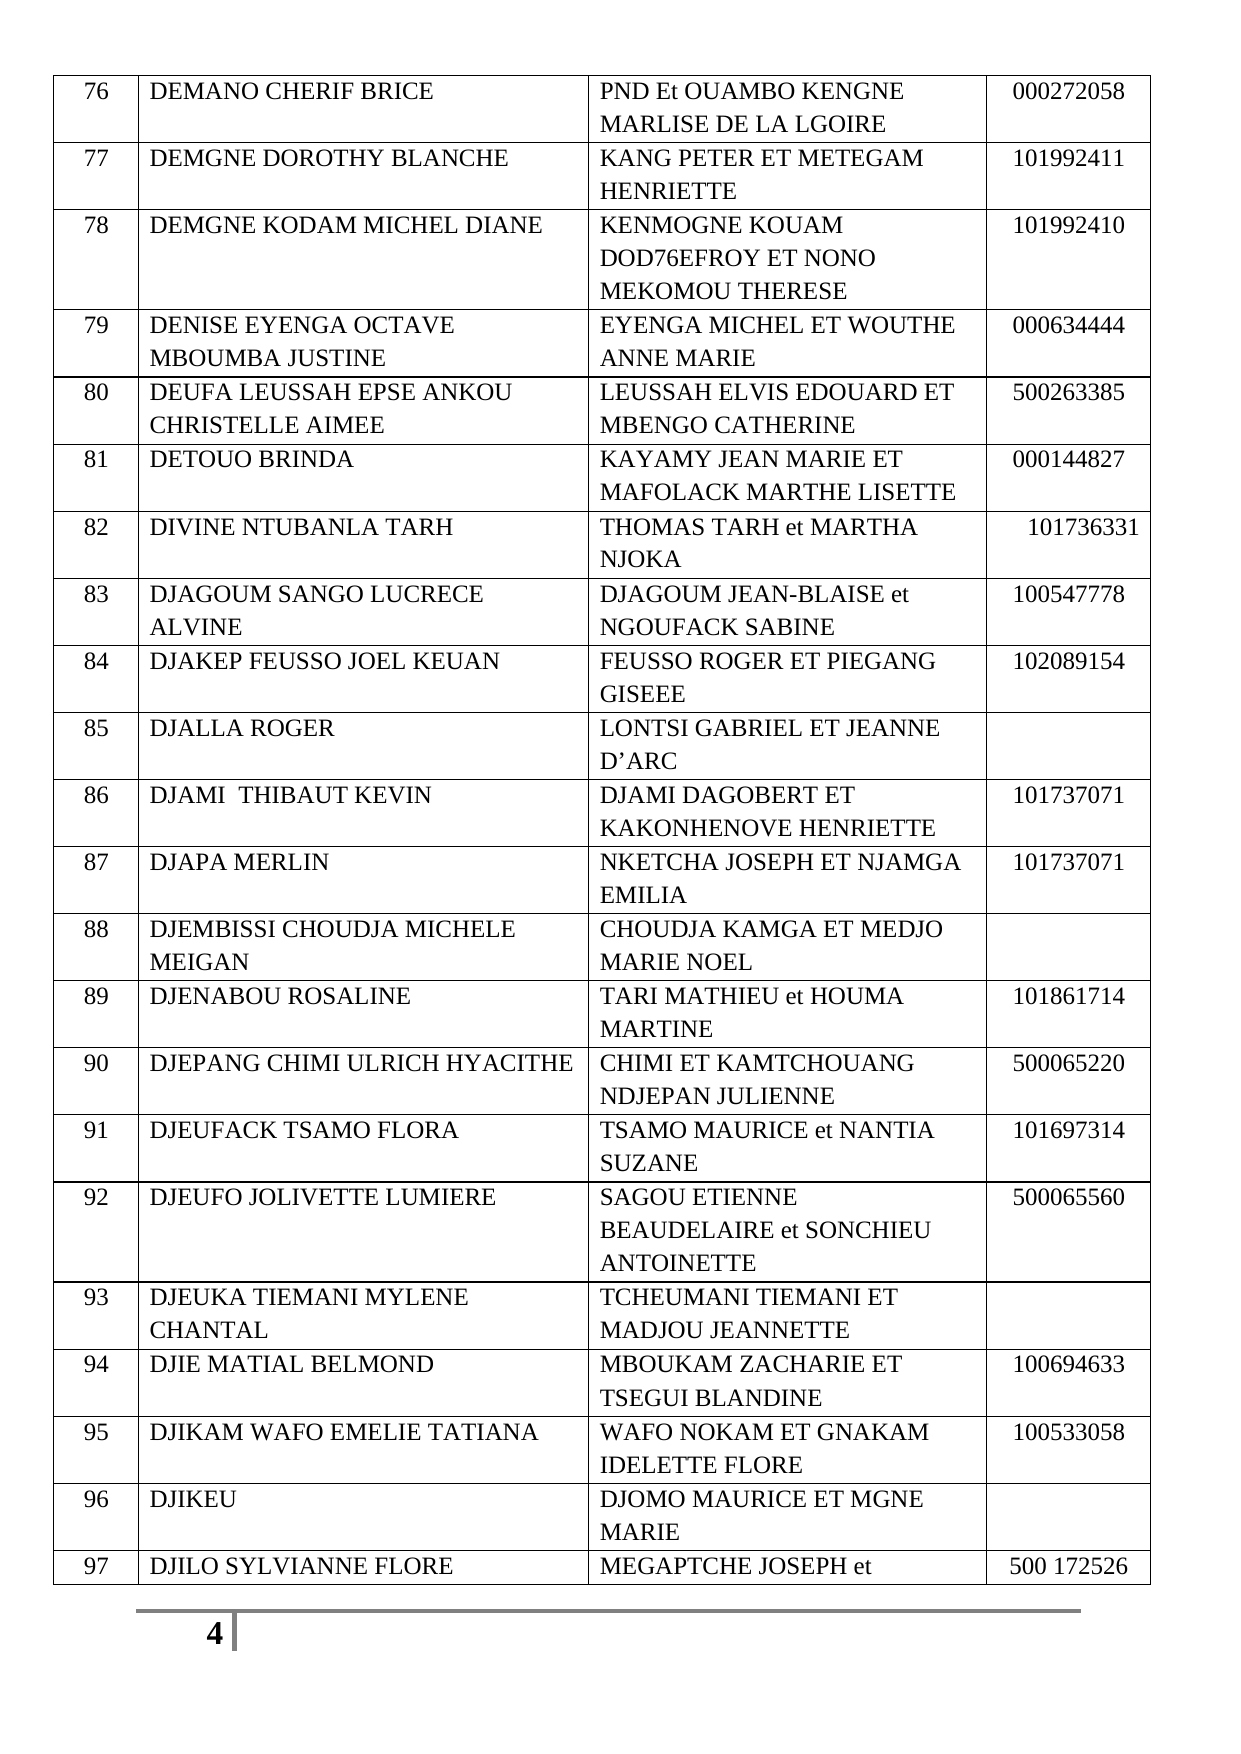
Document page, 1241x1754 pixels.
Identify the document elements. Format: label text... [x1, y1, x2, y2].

table_cell PND Et OUAMBO KENGNE MARLISE DE LA LGOIRE [589, 76, 986, 142]
table_cell KENMOGNE KOUAM DOD76EFROY ET NONO MEKOMOU THERESE [589, 210, 986, 309]
table_cell 93 [54, 1283, 138, 1348]
table_cell FEUSSO ROGER ET PIEGANG GISEEE [589, 646, 986, 712]
table_cell 87 [54, 847, 138, 913]
table_cell 97 [54, 1551, 138, 1584]
table_cell 88 [54, 914, 138, 980]
table_cell DJEUFO JOLIVETTE LUMIERE [139, 1183, 588, 1281]
table_cell 96 [54, 1484, 138, 1550]
table_cell DJAMI THIBAUT KEVIN [139, 780, 588, 846]
table_cell NKETCHA JOSEPH ET NJAMGA EMILIA [589, 847, 986, 913]
table_cell 500065560 [987, 1183, 1150, 1281]
table_cell DJEUFACK TSAMO FLORA [139, 1115, 588, 1181]
table_cell DJAGOUM SANGO LUCRECE ALVINE [139, 579, 588, 645]
table_cell 89 [54, 981, 138, 1047]
table_cell 100694633 [987, 1350, 1150, 1416]
table_cell 80 [54, 378, 138, 443]
table_cell 76 [54, 76, 138, 142]
table_cell CHIMI ET KAMTCHOUANG NDJEPAN JULIENNE [589, 1048, 986, 1114]
table_cell LONTSI GABRIEL ET JEANNE D’ARC [589, 713, 986, 779]
table_cell 79 [54, 310, 138, 376]
table_cell DJAGOUM JEAN-BLAISE et NGOUFACK SABINE [589, 579, 986, 645]
table_cell TCHEUMANI TIEMANI ET MADJOU JEANNETTE [589, 1283, 986, 1348]
table_cell 101736331 [987, 512, 1150, 578]
table_cell 101737071 [987, 780, 1150, 846]
table_cell DJAMI DAGOBERT ET KAKONHENOVE HENRIETTE [589, 780, 986, 846]
table_cell 95 [54, 1417, 138, 1483]
table_cell [987, 1283, 1150, 1348]
table_cell 100547778 [987, 579, 1150, 645]
table_cell WAFO NOKAM ET GNAKAM IDELETTE FLORE [589, 1417, 986, 1483]
table_cell 82 [54, 512, 138, 578]
table_cell 101992410 [987, 210, 1150, 309]
table_cell 500263385 [987, 378, 1150, 443]
table_cell DETOUO BRINDA [139, 445, 588, 511]
table_cell [987, 1484, 1150, 1550]
table_cell DJEMBISSI CHOUDJA MICHELE MEIGAN [139, 914, 588, 980]
table_cell 91 [54, 1115, 138, 1181]
table_cell 101861714 [987, 981, 1150, 1047]
table_cell DJIKAM WAFO EMELIE TATIANA [139, 1417, 588, 1483]
table_cell DJIE MATIAL BELMOND [139, 1350, 588, 1416]
table_cell TSAMO MAURICE et NANTIA SUZANE [589, 1115, 986, 1181]
table_cell 85 [54, 713, 138, 779]
table_cell 000272058 [987, 76, 1150, 142]
table_cell 90 [54, 1048, 138, 1114]
table_cell EYENGA MICHEL ET WOUTHE ANNE MARIE [589, 310, 986, 376]
table_cell [987, 713, 1150, 779]
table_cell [139, 1551, 588, 1584]
table_cell TARI MATHIEU et HOUMA MARTINE [589, 981, 986, 1047]
table_cell CHOUDJA KAMGA ET MEDJO MARIE NOEL [589, 914, 986, 980]
table_cell 78 [54, 210, 138, 309]
table_cell LEUSSAH ELVIS EDOUARD ET MBENGO CATHERINE [589, 378, 986, 443]
table_cell DJENABOU ROSALINE [139, 981, 588, 1047]
table_cell 94 [54, 1350, 138, 1416]
table_cell 100533058 [987, 1417, 1150, 1483]
table_cell DJAPA MERLIN [139, 847, 588, 913]
table_cell 81 [54, 445, 138, 511]
table_cell DJEUKA TIEMANI MYLENE CHANTAL [139, 1283, 588, 1348]
table_cell 500 172526 [987, 1551, 1150, 1584]
table_cell 101992411 [987, 143, 1150, 209]
table_cell 86 [54, 780, 138, 846]
table_cell MBOUKAM ZACHARIE ET TSEGUI BLANDINE [589, 1350, 986, 1416]
table_cell KAYAMY JEAN MARIE ET MAFOLACK MARTHE LISETTE [589, 445, 986, 511]
table_cell THOMAS TARH et MARTHA NJOKA [589, 512, 986, 578]
table_cell 101697314 [987, 1115, 1150, 1181]
table_cell 77 [54, 143, 138, 209]
table_cell DJALLA ROGER [139, 713, 588, 779]
table_cell 83 [54, 579, 138, 645]
table_cell 92 [54, 1183, 138, 1281]
table_cell DJAKEP FEUSSO JOEL KEUAN [139, 646, 588, 712]
table_cell DJIKEU [139, 1484, 588, 1550]
table_cell DENISE EYENGA OCTAVE MBOUMBA JUSTINE [139, 310, 588, 376]
table_cell 500065220 [987, 1048, 1150, 1114]
table_cell 102089154 [987, 646, 1150, 712]
table_cell 101737071 [987, 847, 1150, 913]
table_cell KANG PETER ET METEGAM HENRIETTE [589, 143, 986, 209]
table_cell DEUFA LEUSSAH EPSE ANKOU CHRISTELLE AIMEE [139, 378, 588, 443]
table_cell SAGOU ETIENNE BEAUDELAIRE et SONCHIEU ANTOINETTE [589, 1183, 986, 1281]
table_cell [987, 914, 1150, 980]
table_cell DEMGNE DOROTHY BLANCHE [139, 143, 588, 209]
table_cell 84 [54, 646, 138, 712]
table_cell 000144827 [987, 445, 1150, 511]
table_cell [589, 1551, 986, 1584]
table_cell 000634444 [987, 310, 1150, 376]
table_cell DIVINE NTUBANLA TARH [139, 512, 588, 578]
table_cell DEMGNE KODAM MICHEL DIANE [139, 210, 588, 309]
table_cell DJEPANG CHIMI ULRICH HYACITHE [139, 1048, 588, 1114]
table_cell DEMANO CHERIF BRICE [139, 76, 588, 142]
table_cell DJOMO MAURICE ET MGNE MARIE [589, 1484, 986, 1550]
